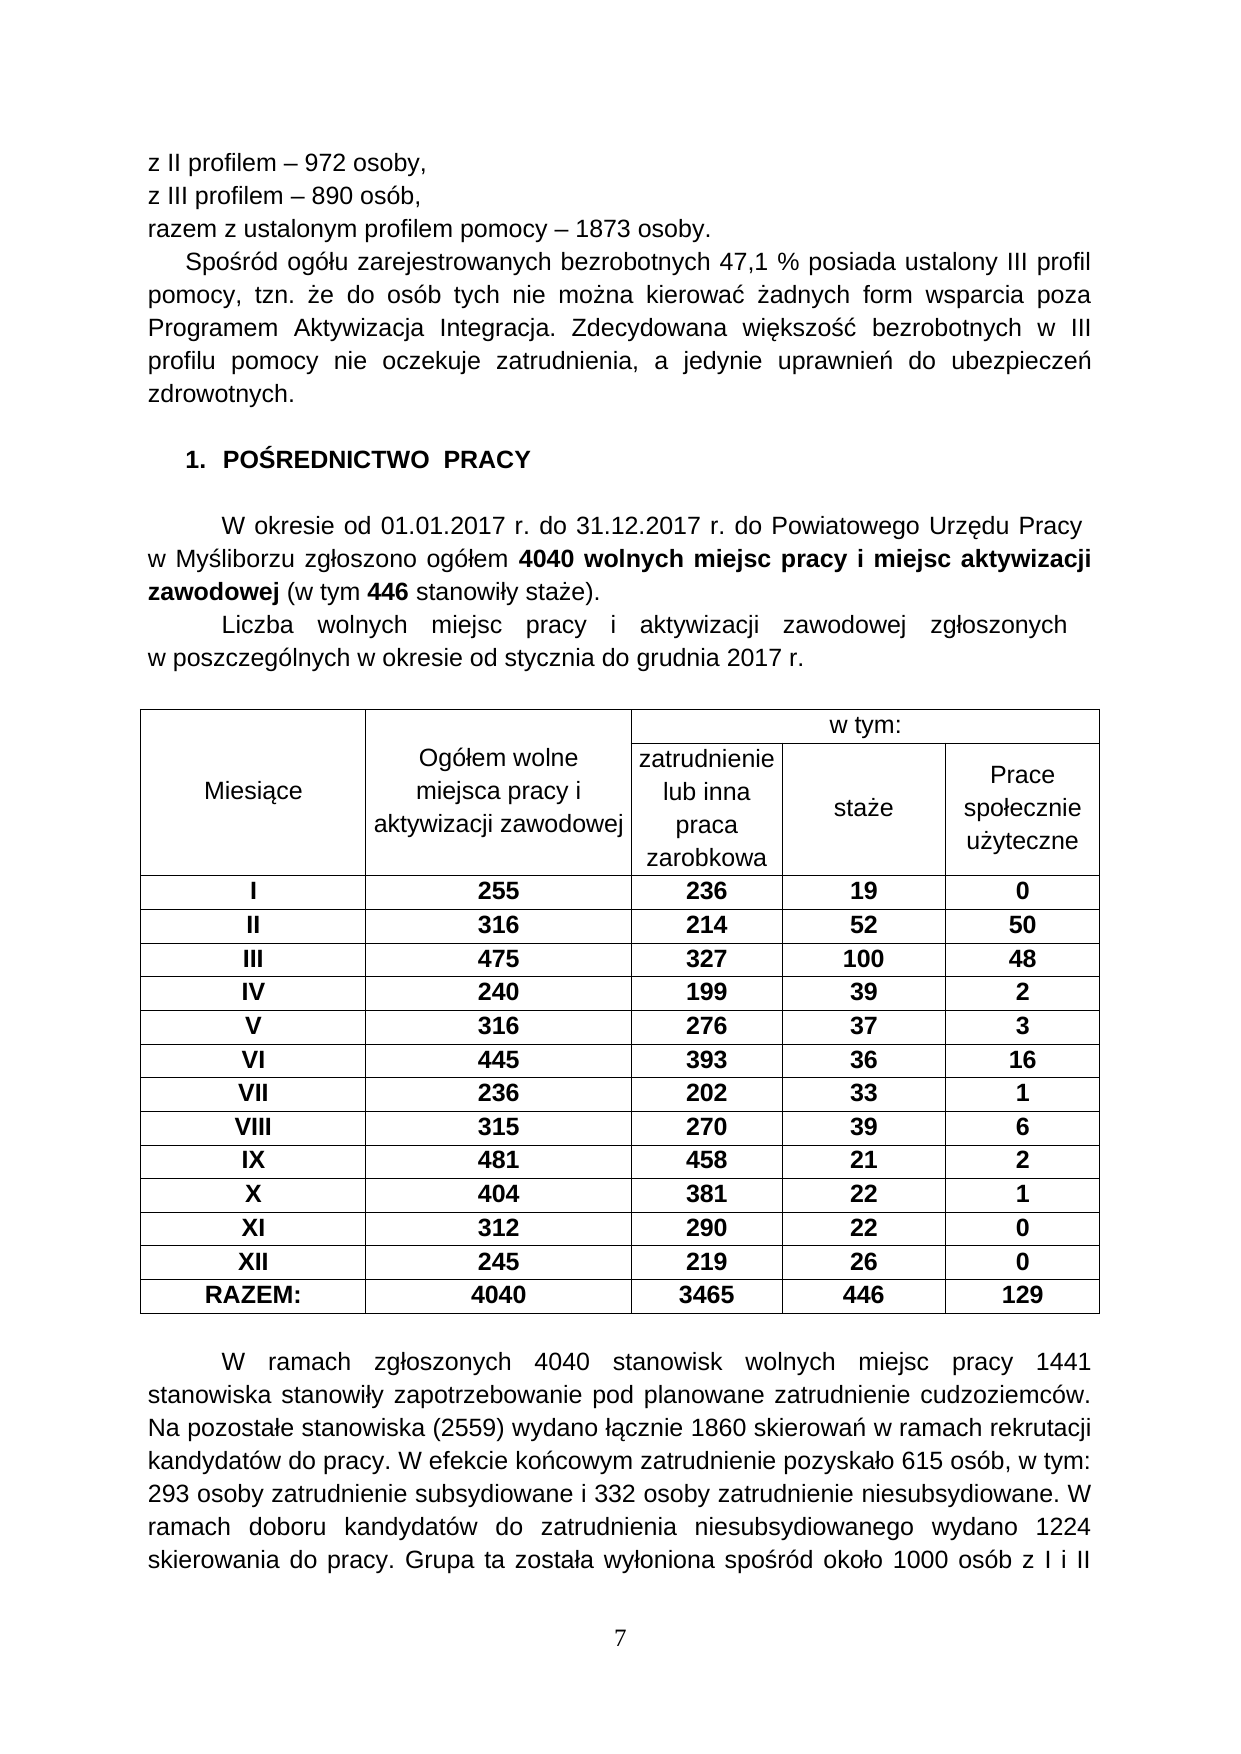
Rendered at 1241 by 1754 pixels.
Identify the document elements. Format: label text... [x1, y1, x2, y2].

table_cell 445 [366, 1045, 631, 1077]
table_cell 4040 [366, 1280, 631, 1313]
table_cell III [141, 944, 365, 976]
table_cell 240 [366, 977, 631, 1010]
table_cell V [141, 1011, 365, 1043]
table_cell Prace społecznie użyteczne [946, 744, 1099, 875]
table_cell 2 [946, 977, 1099, 1010]
table_cell 236 [632, 876, 782, 909]
table_cell 202 [632, 1078, 782, 1111]
table_cell 327 [632, 944, 782, 976]
text Spośród ogółu zarejestrowanych bezrobotnych 47,1 % posiada ustalony III profil pomocy, tzn. że do osób tych nie można kierować żadnych form wsparcia poza Programem Aktywizacja Integracja. Zdecydowana większość bezrobotnych w III profilu pomocy nie oczekuje zatrudnienia, a jedynie uprawnień do ubezpieczeń zdrowotnych. [148, 247, 1093, 407]
table_cell 3465 [632, 1280, 782, 1313]
table_cell XII [141, 1246, 365, 1279]
table_cell 316 [366, 910, 631, 943]
text z II profilem – 972 osoby, [148, 148, 1093, 176]
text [148, 1347, 1093, 1574]
table_cell IX [141, 1146, 365, 1178]
table_cell 214 [632, 910, 782, 943]
table_cell 481 [366, 1146, 631, 1178]
table_cell 39 [783, 1112, 945, 1144]
table_cell 290 [632, 1213, 782, 1245]
table_cell 33 [783, 1078, 945, 1111]
table_cell II [141, 910, 365, 943]
table_cell IV [141, 977, 365, 1010]
table_cell 52 [783, 910, 945, 943]
table_cell 3 [946, 1011, 1099, 1043]
table_cell 404 [366, 1179, 631, 1212]
table_cell 276 [632, 1011, 782, 1043]
table_cell 0 [946, 1246, 1099, 1279]
table_cell 255 [366, 876, 631, 909]
table_cell 50 [946, 910, 1099, 943]
table_cell 26 [783, 1246, 945, 1279]
table_cell 100 [783, 944, 945, 976]
text z III profilem – 890 osób, [148, 181, 1093, 209]
table_cell 36 [783, 1045, 945, 1077]
table_cell 475 [366, 944, 631, 976]
table_cell 129 [946, 1280, 1099, 1313]
table_cell 1 [946, 1179, 1099, 1212]
table_cell 22 [783, 1213, 945, 1245]
table_cell 312 [366, 1213, 631, 1245]
table_cell 16 [946, 1045, 1099, 1077]
table_cell 315 [366, 1112, 631, 1144]
table_cell 2 [946, 1146, 1099, 1178]
table_cell 236 [366, 1078, 631, 1111]
table_cell 270 [632, 1112, 782, 1144]
table_cell 393 [632, 1045, 782, 1077]
table_cell 219 [632, 1246, 782, 1279]
table_cell 0 [946, 1213, 1099, 1245]
table_cell VI [141, 1045, 365, 1077]
table_cell zatrudnienie lub inna praca zarobkowa [632, 744, 782, 875]
table_cell 22 [783, 1179, 945, 1212]
text W okresie od 01.01.2017 r. do 31.12.2017 r. do Powiatowego Urzędu Pracy w Myśliborzu zgłoszono ogółem 4040 wolnych miejsc pracy i miejsc aktywizacji zawodowej (w tym 446 stanowiły staże). [148, 511, 1093, 606]
table_header Miesiące [141, 710, 365, 875]
table_cell 6 [946, 1112, 1099, 1144]
table_cell 48 [946, 944, 1099, 976]
text Liczba wolnych miejsc pracy i aktywizacji zawodowej zgłoszonych w poszczególnych w okresie od stycznia do grudnia 2017 r. [148, 610, 1093, 672]
table_cell 199 [632, 977, 782, 1010]
table_cell 381 [632, 1179, 782, 1212]
table_cell 1 [946, 1078, 1099, 1111]
table_cell 37 [783, 1011, 945, 1043]
list POŚREDNICTWO PRACY [185, 445, 1093, 473]
table_header Ogółem wolne miejsca pracy i aktywizacji zawodowej [366, 710, 631, 875]
text razem z ustalonym profilem pomocy – 1873 osoby. [148, 214, 1093, 242]
table_cell 21 [783, 1146, 945, 1178]
table_cell VIII [141, 1112, 365, 1144]
table_cell 0 [946, 876, 1099, 909]
table_cell staże [783, 744, 945, 875]
table_cell VII [141, 1078, 365, 1111]
table_cell 39 [783, 977, 945, 1010]
table_header w tym: [632, 710, 1099, 743]
table_cell XI [141, 1213, 365, 1245]
table_cell 446 [783, 1280, 945, 1313]
table_cell RAZEM: [141, 1280, 365, 1313]
table_cell X [141, 1179, 365, 1212]
table_cell 19 [783, 876, 945, 909]
table_cell 316 [366, 1011, 631, 1043]
table_cell I [141, 876, 365, 909]
table_cell 245 [366, 1246, 631, 1279]
table_cell 458 [632, 1146, 782, 1178]
